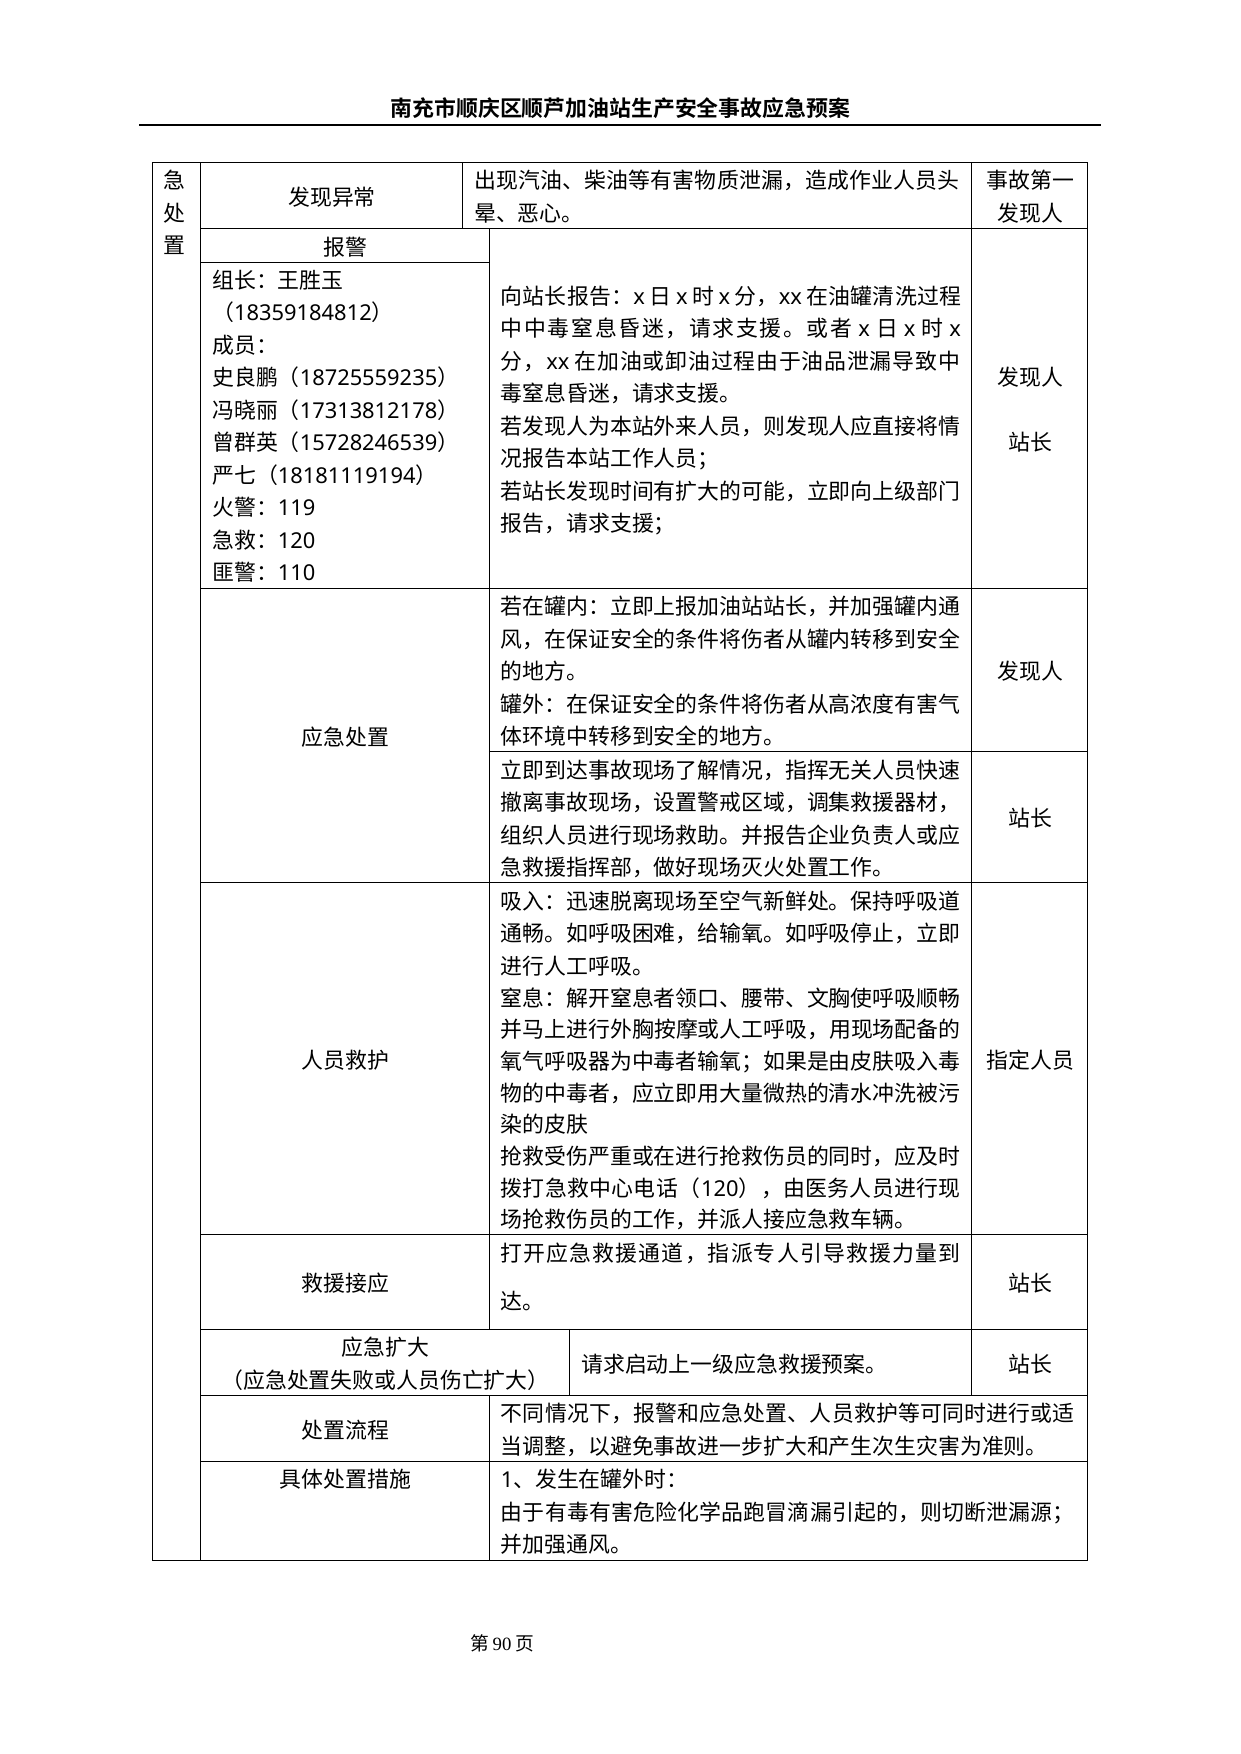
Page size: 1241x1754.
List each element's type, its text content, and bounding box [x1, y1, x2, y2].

table_cell 应 急 处 置 [153, 163, 200, 1559]
table_cell 组长：王胜玉（18359184812） 成员： 史良鹏（18725559235） 冯晓丽（17313812178） 曾群英（15728246539） 严七（18181119194） 火警：119 急救：120 匪警：110 [201, 263, 489, 588]
table_cell 请求启动上一级应急救援预案。 [570, 1330, 971, 1395]
table_cell 具体处置措施 [201, 1462, 489, 1559]
table_cell 不同情况下，报警和应急处置、人员救护等可同时进行或适当调整，以避免事故进一步扩大和产生次生灾害为准则。 [490, 1396, 1087, 1461]
table_cell 打开应急救援通道，指派专人引导救援力量到达。 [490, 1235, 971, 1329]
table_cell 立即到达事故现场了解情况，指挥无关人员快速撤离事故现场，设置警戒区域，调集救援器材，组织人员进行现场救助。并报告企业负责人或应急救援指挥部，做好现场灭火处置工作。 [490, 752, 971, 882]
table_cell 站长 [972, 1330, 1087, 1395]
table_cell 发现人 站长 [972, 229, 1087, 588]
table_cell 报警 [201, 229, 489, 262]
table_cell 若在罐内：立即上报加油站站长，并加强罐内通风，在保证安全的条件将伤者从罐内转移到安全的地方。 罐外：在保证安全的条件将伤者从高浓度有害气体环境中转移到安全的地方。 [490, 589, 971, 751]
table_cell 吸入：迅速脱离现场至空气新鲜处。保持呼吸道通畅。如呼吸困难，给输氧。如呼吸停止，立即进行人工呼吸。 窒息：解开窒息者领口、腰带、文胸使呼吸顺畅并马上进行外胸按摩或人工呼吸，用现场配备的氧气呼吸器为中毒者输氧；如果是由皮肤吸入毒物的中毒者，应立即用大量微热的清水冲洗被污染的皮肤 抢救受伤严重或在进行抢救伤员的同时，应及时拨打急救中心电话（120），由医务人员进行现场抢救伤员的工作，并派人接应急救车辆。 [490, 883, 971, 1234]
table_cell 发现异常 [201, 163, 462, 228]
table_cell 处置流程 [201, 1396, 489, 1461]
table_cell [490, 1462, 1087, 1559]
table_cell 向站长报告：x日x时x分，xx在油罐清洗过程中中毒窒息昏迷，请求支援。或者x日x时x分，xx在加油或卸油过程由于油品泄漏导致中毒窒息昏迷，请求支援。 若发现人为本站外来人员，则发现人应直接将情况报告本站工作人员； 若站长发现时间有扩大的可能，立即向上级部门报告，请求支援； [490, 229, 971, 588]
table_cell 指定人员 [972, 883, 1087, 1234]
table_cell 应急扩大 （应急处置失败或人员伤亡扩大） [201, 1330, 569, 1395]
table_cell 人员救护 [201, 883, 489, 1234]
table_cell 站长 [972, 752, 1087, 882]
table_cell 应急处置 [201, 589, 489, 882]
table_cell 出现汽油、柴油等有害物质泄漏，造成作业人员头晕、恶心。 [463, 163, 971, 228]
table_cell 救援接应 [201, 1235, 489, 1329]
table_cell 事故第一发现人 [972, 163, 1087, 228]
table_cell 发现人 [972, 589, 1087, 751]
table_cell 站长 [972, 1235, 1087, 1329]
